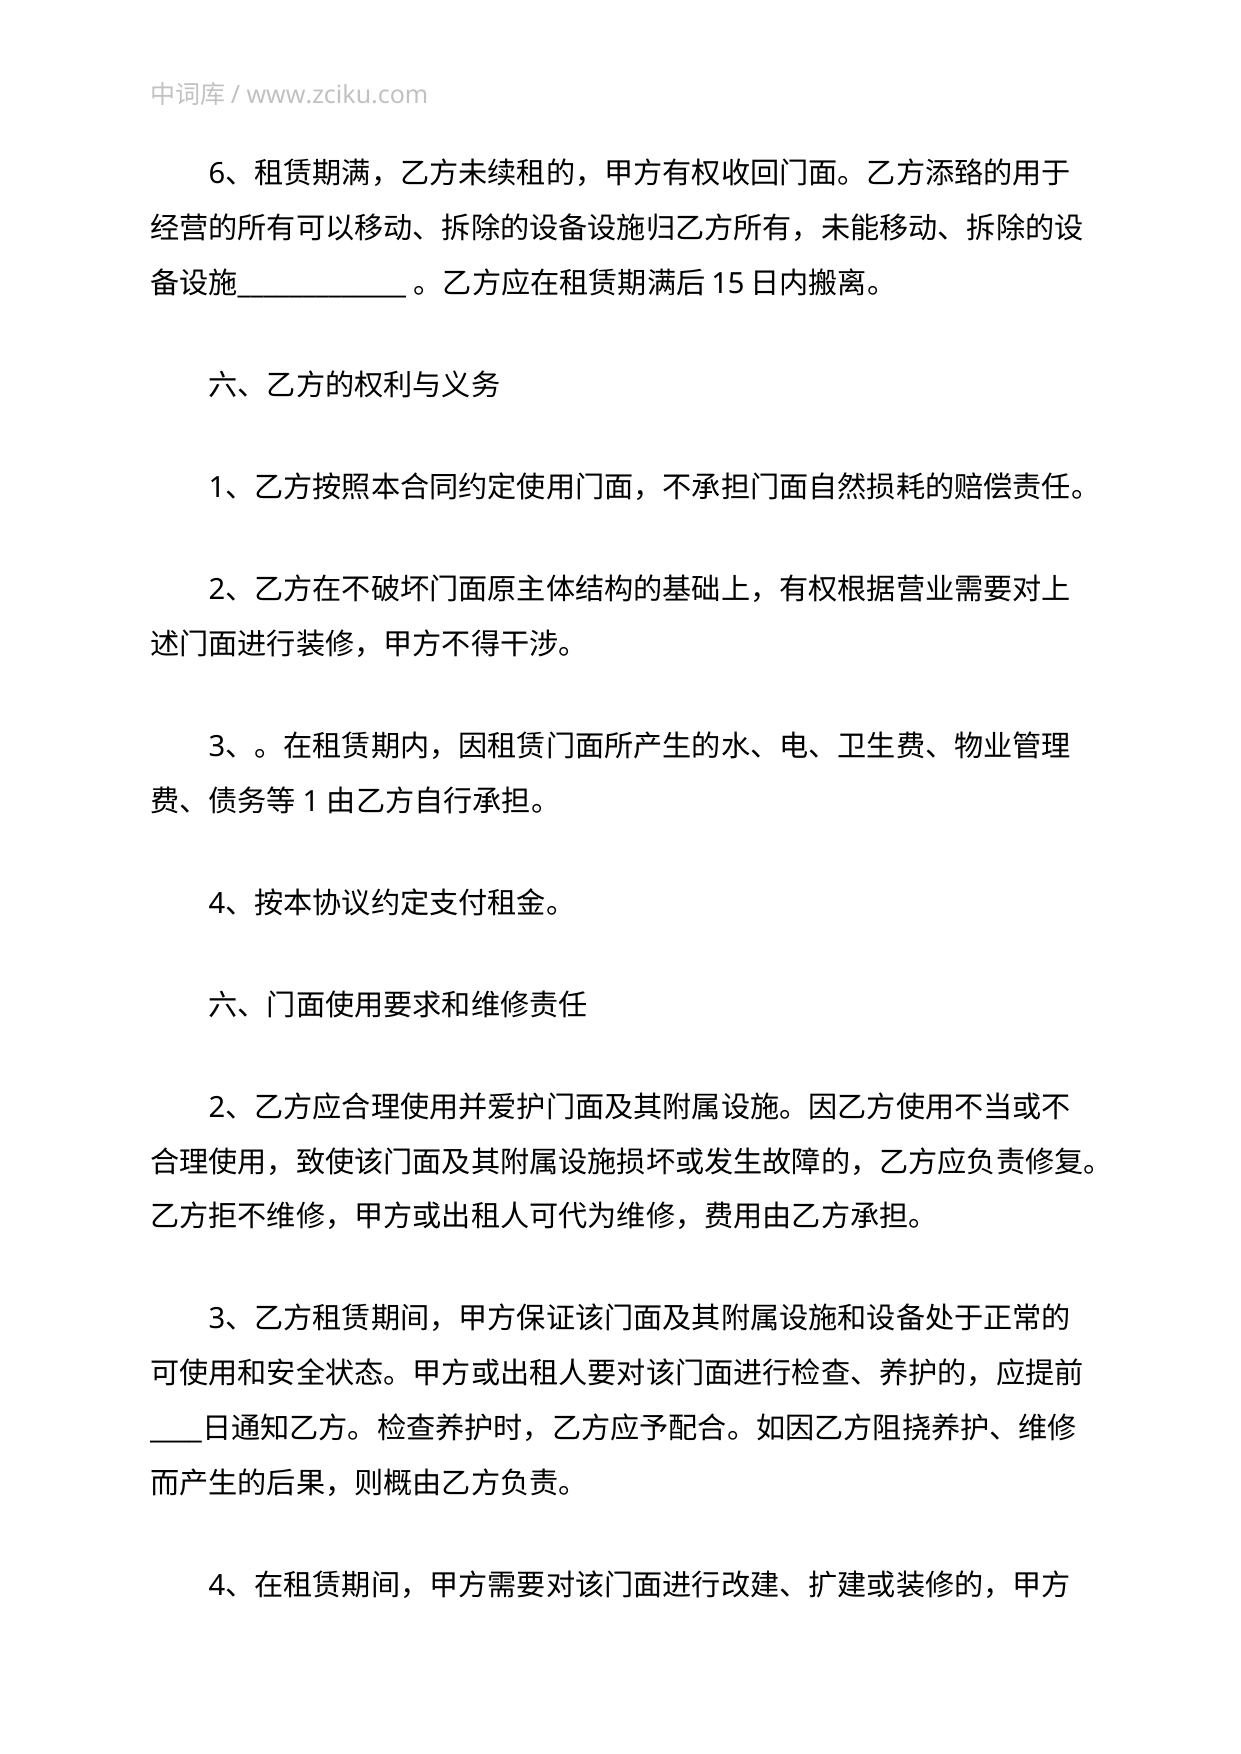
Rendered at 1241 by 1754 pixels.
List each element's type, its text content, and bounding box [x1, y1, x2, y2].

text 六、乙方的权利与义务 [150, 362, 1090, 404]
text 6、租赁期满，乙方未续租的，甲方有权收回门面。乙方添臵的用于经营的所有可以移动、拆除的设备设施归乙方所有，未能移动、拆除的设备设施_____________ 。乙方应在租赁期满后15日内搬离。 [150, 150, 1090, 302]
text 六、门面使用要求和维修责任 [150, 981, 1090, 1024]
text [150, 1561, 1090, 1604]
text 2、乙方在不破坏门面原主体结构的基础上，有权根据营业需要对上述门面进行装修，甲方不得干涉。 [150, 566, 1090, 663]
text 2、乙方应合理使用并爱护门面及其附属设施。因乙方使用不当或不合理使用，致使该门面及其附属设施损坏或发生故障的，乙方应负责修复。乙方拒不维修，甲方或出租人可代为维修，费用由乙方承担。 [150, 1083, 1090, 1235]
text 1、乙方按照本合同约定使用门面，不承担门面自然损耗的赔偿责任。 [150, 464, 1090, 506]
text 3、。在租赁期内，因租赁门面所产生的水、电、卫生费、物业管理费、债务等 1 由乙方自行承担。 [150, 722, 1090, 820]
text 3、乙方租赁期间，甲方保证该门面及其附属设施和设备处于正常的可使用和安全状态。甲方或出租人要对该门面进行检查、养护的，应提前____日通知乙方。检查养护时，乙方应予配合。如因乙方阻挠养护、维修而产生的后果，则概由乙方负责。 [150, 1295, 1090, 1502]
text 4、按本协议约定支付租金。 [150, 879, 1090, 922]
